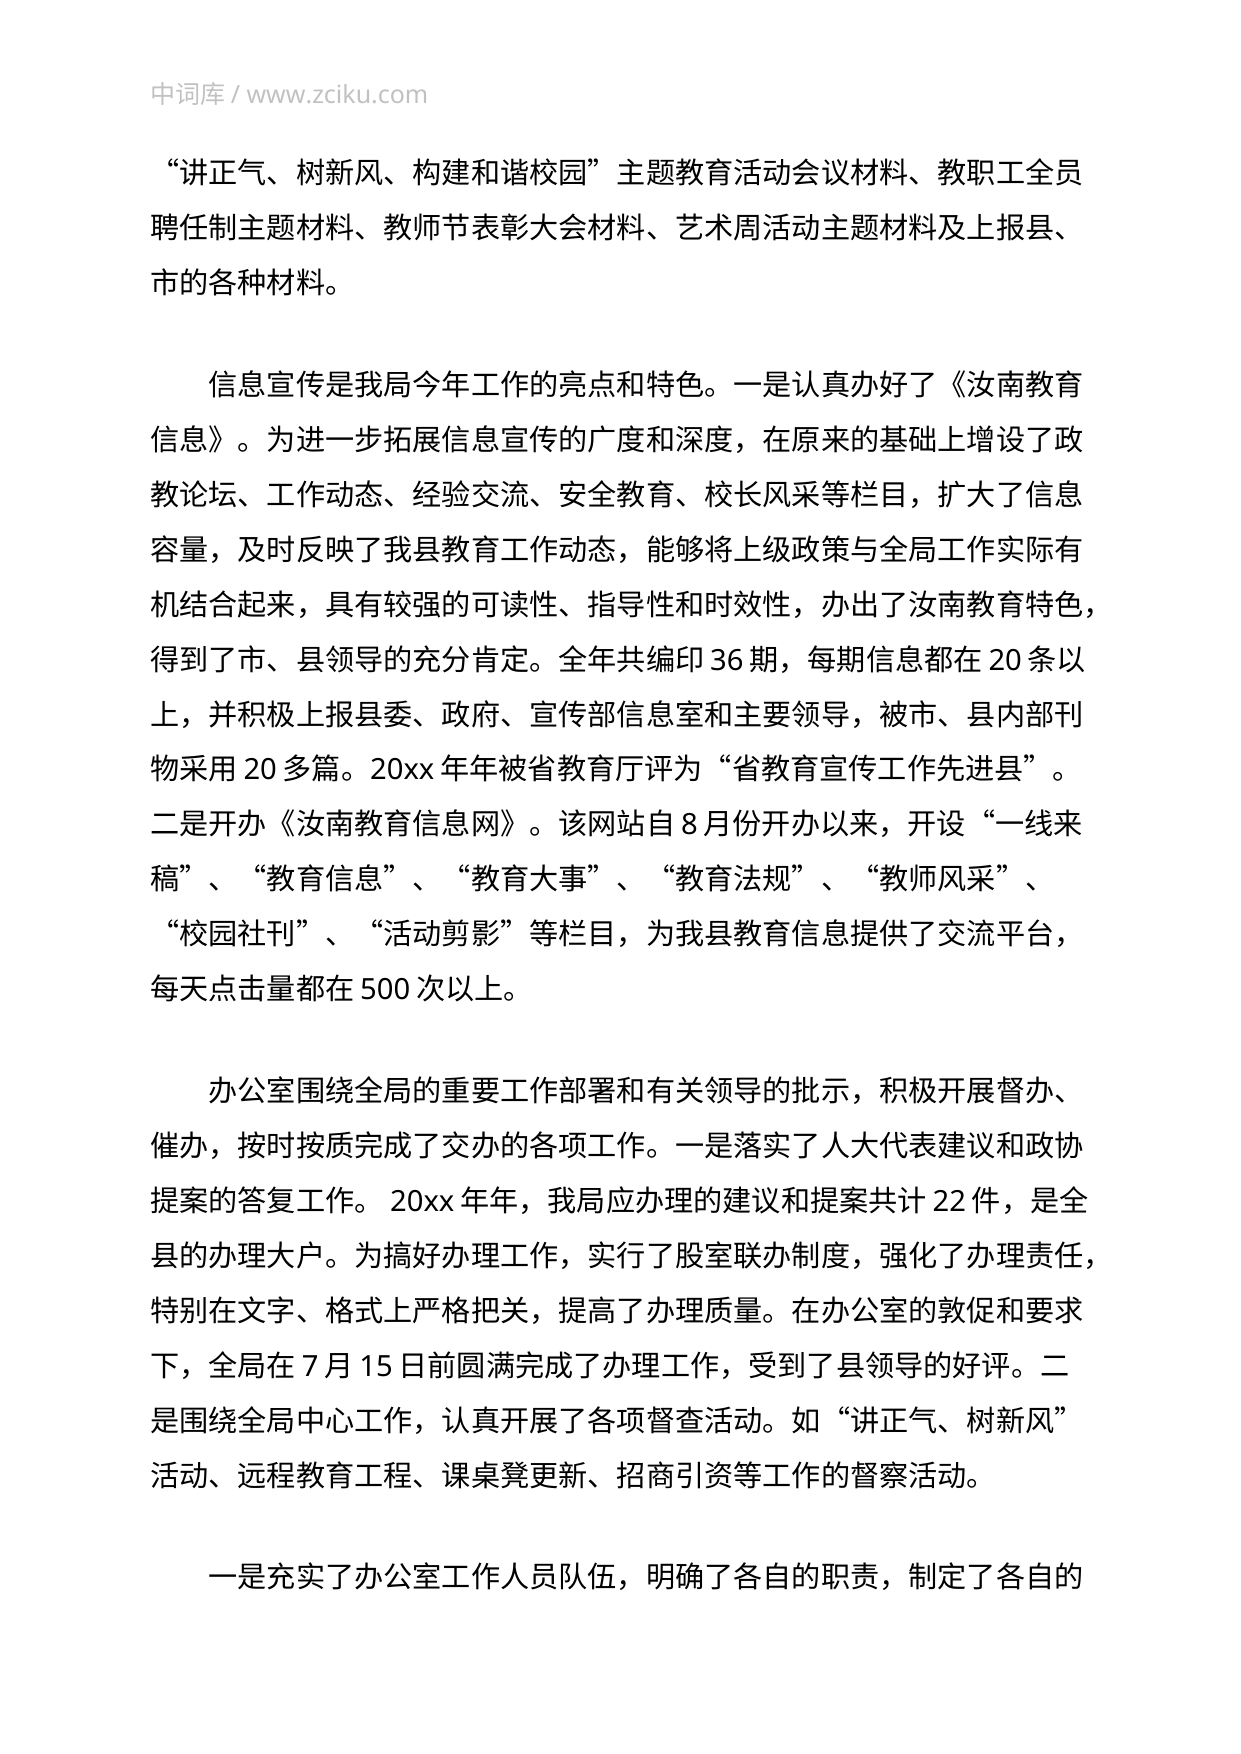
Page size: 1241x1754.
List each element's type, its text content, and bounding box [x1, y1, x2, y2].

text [150, 1554, 1090, 1596]
text 信息宣传是我局今年工作的亮点和特色。一是认真办好了《汝南教育信息》。为进一步拓展信息宣传的广度和深度，在原来的基础上增设了政教论坛、工作动态、经验交流、安全教育、校长风采等栏目，扩大了信息容量，及时反映了我县教育工作动态，能够将上级政策与全局工作实际有机结合起来，具有较强的可读性、指导性和时效性，办出了汝南教育特色，得到了市、县领导的充分肯定。全年共编印36期，每期信息都在20条以上，并积极上报县委、政府、宣传部信息室和主要领导，被市、县内部刊物采用20多篇。20xx年年被省教育厅评为“省教育宣传工作先进县”。二是开办《汝南教育信息网》。该网站自8月份开办以来，开设“一线来稿”、“教育信息”、“教育大事”、“教育法规”、“教师风采”、“校园社刊”、“活动剪影”等栏目，为我县教育信息提供了交流平台，每天点击量都在500次以上。 [150, 362, 1090, 1008]
text 办公室围绕全局的重要工作部署和有关领导的批示，积极开展督办、催办，按时按质完成了交办的各项工作。一是落实了人大代表建议和政协提案的答复工作。 20xx年年，我局应办理的建议和提案共计22件，是全县的办理大户。为搞好办理工作，实行了股室联办制度，强化了办理责任，特别在文字、格式上严格把关，提高了办理质量。在办公室的敦促和要求下，全局在7月15日前圆满完成了办理工作，受到了县领导的好评。二是围绕全局中心工作，认真开展了各项督查活动。如“讲正气、树新风”活动、远程教育工程、课桌凳更新、招商引资等工作的督察活动。 [150, 1068, 1090, 1494]
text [150, 150, 1090, 302]
